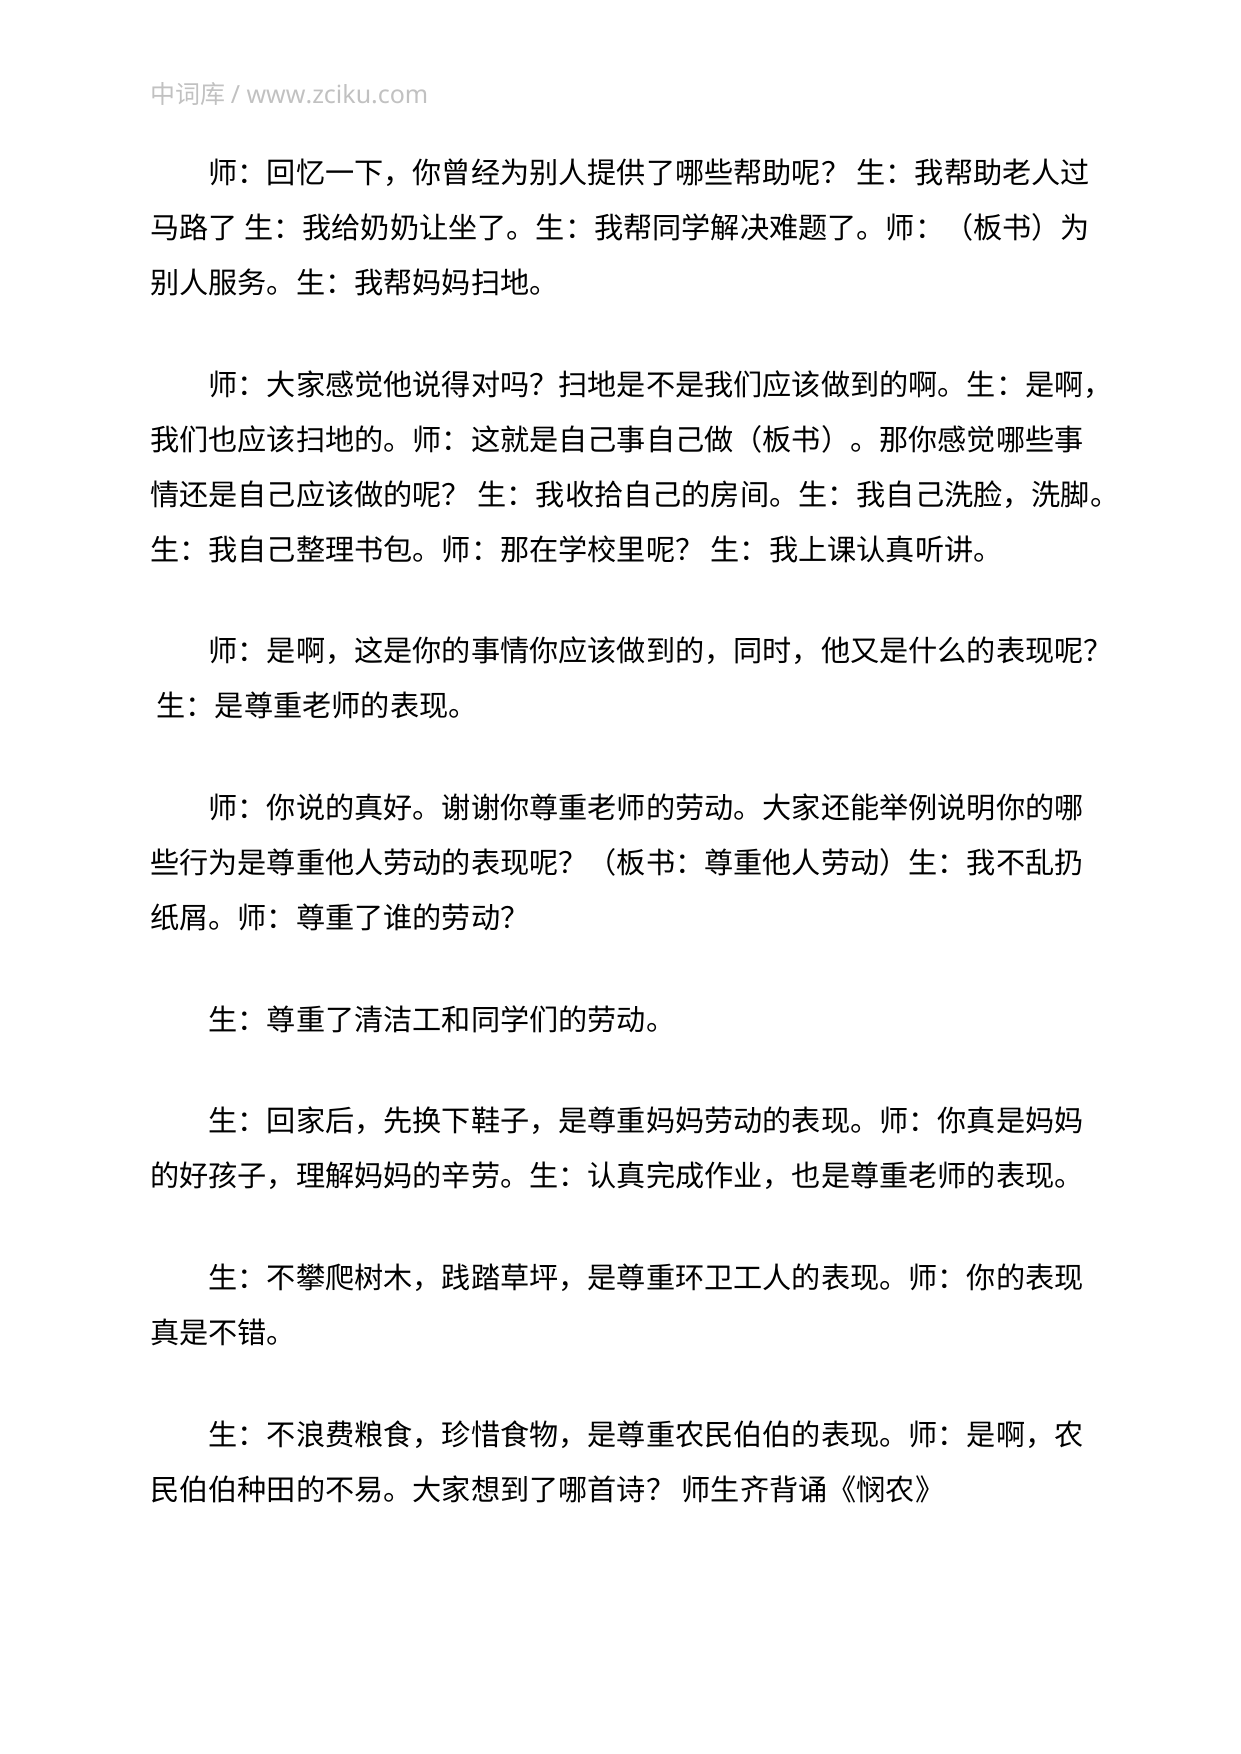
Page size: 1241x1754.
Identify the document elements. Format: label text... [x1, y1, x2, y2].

text 师：你说的真好。谢谢你尊重老师的劳动。大家还能举例说明你的哪些行为是尊重他人劳动的表现呢？（板书：尊重他人劳动）生：我不乱扔纸屑。师：尊重了谁的劳动？ [150, 785, 1090, 937]
text 师：大家感觉他说得对吗？扫地是不是我们应该做到的啊。生：是啊，我们也应该扫地的。师：这就是自己事自己做（板书）。那你感觉哪些事情还是自己应该做的呢？ 生：我收拾自己的房间。生：我自己洗脸，洗脚。生：我自己整理书包。师：那在学校里呢？ 生：我上课认真听讲。 [150, 362, 1090, 568]
text 师：回忆一下，你曾经为别人提供了哪些帮助呢？ 生：我帮助老人过马路了 生：我给奶奶让坐了。生：我帮同学解决难题了。师：（板书）为别人服务。生：我帮妈妈扫地。 [150, 150, 1090, 302]
text 生：不攀爬树木，践踏草坪，是尊重环卫工人的表现。师：你的表现真是不错。 [150, 1255, 1090, 1352]
text 生：不浪费粮食，珍惜食物，是尊重农民伯伯的表现。师：是啊，农民伯伯种田的不易。大家想到了哪首诗？ 师生齐背诵《悯农》 [150, 1411, 1090, 1508]
text 师：是啊，这是你的事情你应该做到的，同时，他又是什么的表现呢？ 生：是尊重老师的表现。 [150, 628, 1090, 725]
text 生：尊重了清洁工和同学们的劳动。 [150, 996, 1090, 1038]
text 生：回家后，先换下鞋子，是尊重妈妈劳动的表现。师：你真是妈妈的好孩子，理解妈妈的辛劳。生：认真完成作业，也是尊重老师的表现。 [150, 1098, 1090, 1195]
